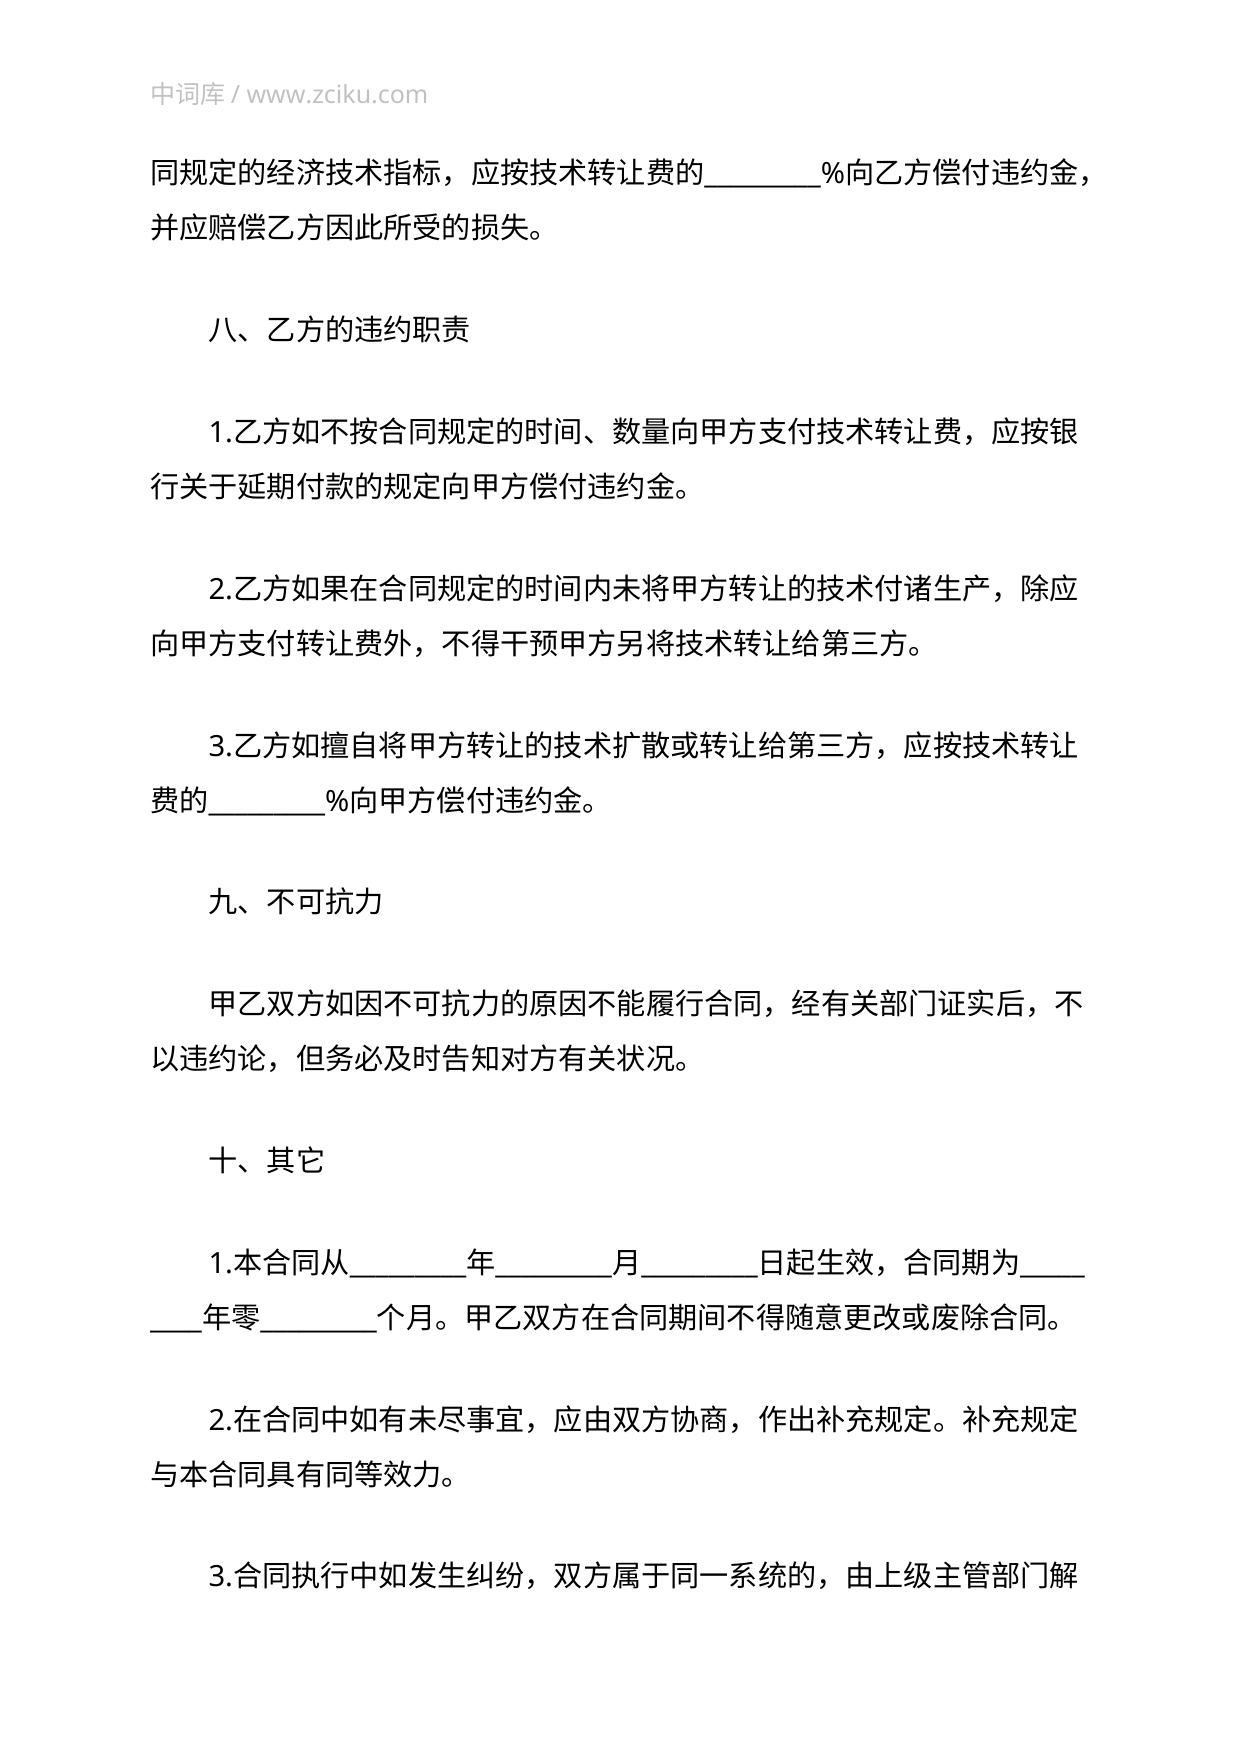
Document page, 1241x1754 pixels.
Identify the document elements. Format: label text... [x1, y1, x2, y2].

text 2.在合同中如有未尽事宜，应由双方协商，作出补充规定。补充规定与本合同具有同等效力。 [150, 1396, 1090, 1493]
text 八、乙方的违约职责 [150, 307, 1090, 349]
text 十、其它 [150, 1137, 1090, 1180]
text 1.本合同从_________年_________月_________日起生效，合同期为_________年零_________个月。甲乙双方在合同期间不得随意更改或废除合同。 [150, 1239, 1090, 1337]
text 3.乙方如擅自将甲方转让的技术扩散或转让给第三方，应按技术转让费的_________%向甲方偿付违约金。 [150, 722, 1090, 819]
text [150, 150, 1090, 247]
text 1.乙方如不按合同规定的时间、数量向甲方支付技术转让费，应按银行关于延期付款的规定向甲方偿付违约金。 [150, 408, 1090, 506]
text 2.乙方如果在合同规定的时间内未将甲方转让的技术付诸生产，除应向甲方支付转让费外，不得干预甲方另将技术转让给第三方。 [150, 565, 1090, 663]
text 甲乙双方如因不可抗力的原因不能履行合同，经有关部门证实后，不以违约论，但务必及时告知对方有关状况。 [150, 981, 1090, 1078]
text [150, 1553, 1090, 1595]
text 九、不可抗力 [150, 879, 1090, 921]
